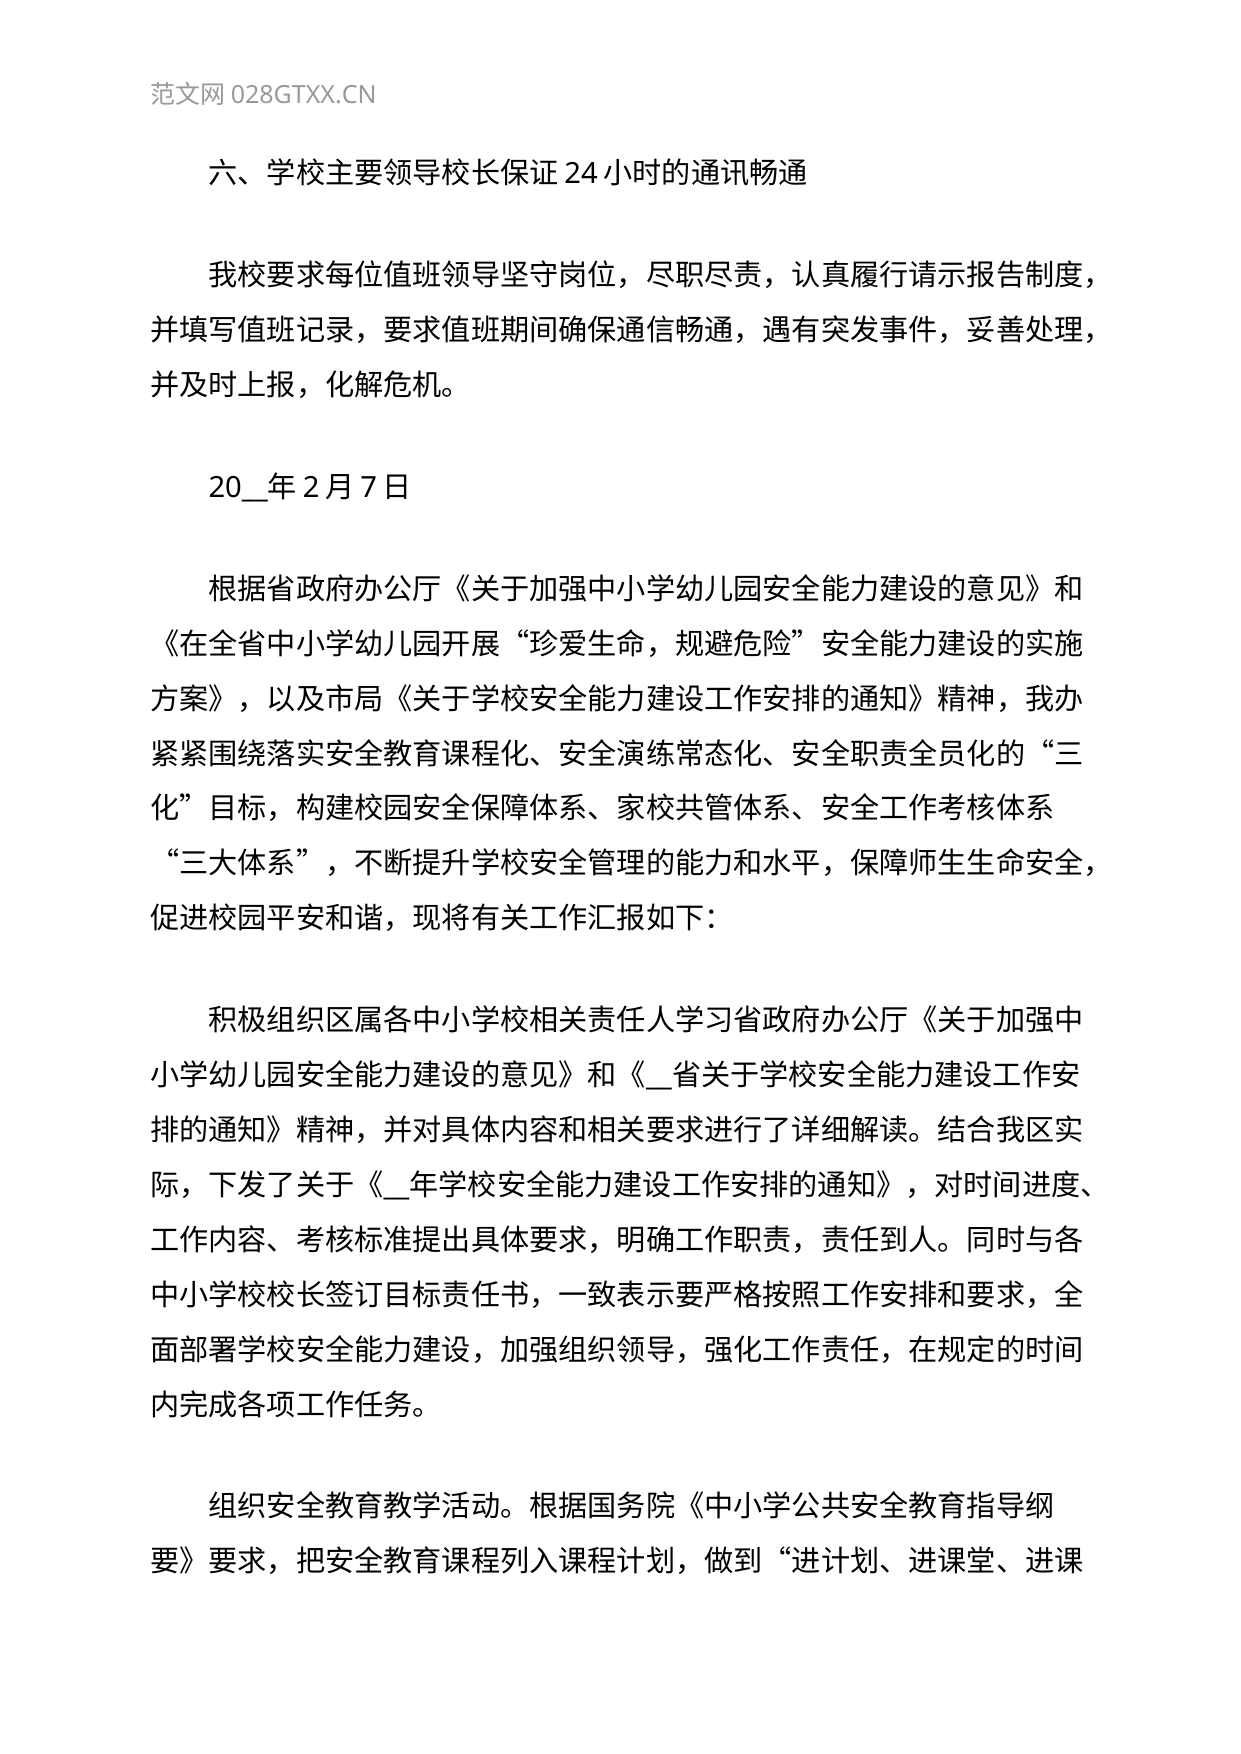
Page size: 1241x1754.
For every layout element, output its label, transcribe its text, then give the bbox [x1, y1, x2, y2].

text 积极组织区属各中小学校相关责任人学习省政府办公厅《关于加强中小学幼儿园安全能力建设的意见》和《__省关于学校安全能力建设工作安排的通知》精神，并对具体内容和相关要求进行了详细解读。结合我区实际，下发了关于《__年学校安全能力建设工作安排的通知》，对时间进度、工作内容、考核标准提出具体要求，明确工作职责，责任到人。同时与各中小学校校长签订目标责任书，一致表示要严格按照工作安排和要求，全面部署学校安全能力建设，加强组织领导，强化工作责任，在规定的时间内完成各项工作任务。 [150, 997, 1090, 1423]
text 20__年2月7日 [150, 463, 1090, 506]
text 六、学校主要领导校长保证24小时的通讯畅通 [150, 150, 1090, 192]
text 根据省政府办公厅《关于加强中小学幼儿园安全能力建设的意见》和《在全省中小学幼儿园开展“珍爱生命，规避危险”安全能力建设的实施方案》，以及市局《关于学校安全能力建设工作安排的通知》精神，我办紧紧围绕落实安全教育课程化、安全演练常态化、安全职责全员化的“三化”目标，构建校园安全保障体系、家校共管体系、安全工作考核体系“三大体系”，不断提升学校安全管理的能力和水平，保障师生生命安全，促进校园平安和谐，现将有关工作汇报如下： [150, 566, 1090, 937]
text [150, 1483, 1090, 1580]
text 我校要求每位值班领导坚守岗位，尽职尽责，认真履行请示报告制度，并填写值班记录，要求值班期间确保通信畅通，遇有突发事件，妥善处理，并及时上报，化解危机。 [150, 252, 1090, 404]
